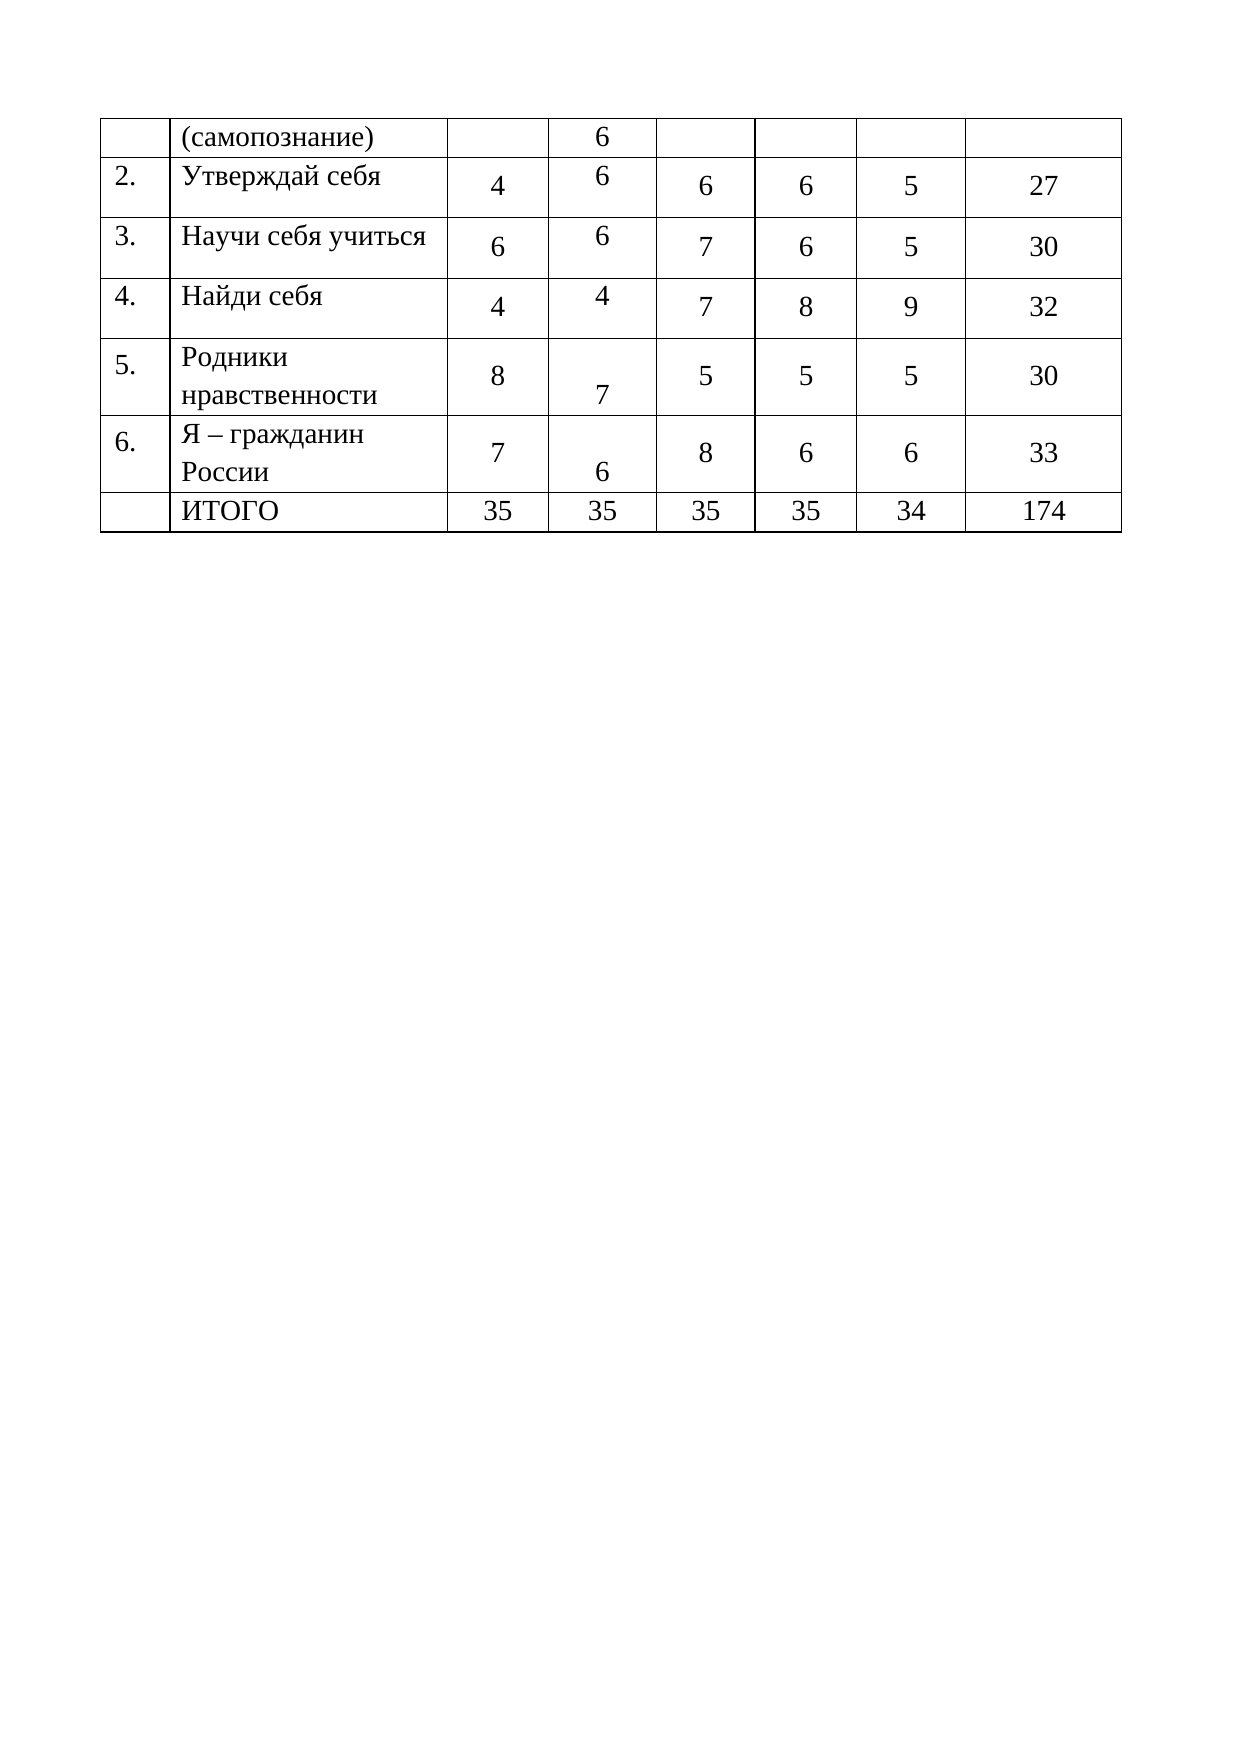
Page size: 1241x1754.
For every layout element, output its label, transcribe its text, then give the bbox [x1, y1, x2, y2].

table_cell [101, 339, 169, 415]
table_cell 27 [966, 158, 1121, 217]
table_cell 6 [756, 218, 856, 277]
table_cell 30 [966, 218, 1121, 277]
table_cell 2 [657, 119, 754, 157]
table_cell 6 [549, 158, 656, 217]
table_cell 30 [966, 339, 1121, 415]
table_cell Найди себя [171, 279, 447, 338]
table_cell 7 [657, 279, 754, 338]
table_cell [101, 119, 169, 157]
table_cell 8 [657, 416, 754, 492]
table_cell 4 [549, 279, 656, 338]
table_cell 5 [756, 339, 856, 415]
table_cell 7 [657, 218, 754, 277]
table_cell 7 [549, 339, 656, 415]
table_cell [171, 119, 447, 157]
table_cell 32 [966, 279, 1121, 338]
table_cell 6 [756, 158, 856, 217]
table_cell [101, 279, 169, 338]
table_cell 35 [756, 493, 856, 531]
table_cell 8 [448, 339, 548, 415]
table_cell Научи себя учиться [171, 218, 447, 277]
table_cell [101, 158, 169, 217]
table_cell 7 [448, 416, 548, 492]
table_cell 4 [857, 119, 965, 157]
table_cell 35 [657, 493, 754, 531]
table_cell 5 [857, 218, 965, 277]
table_cell 34 [857, 493, 965, 531]
table_cell ИТОГО [171, 493, 447, 531]
table_cell 33 [966, 416, 1121, 492]
table_cell 6 [448, 218, 548, 277]
table_cell 4 [448, 158, 548, 217]
table_cell 8 [756, 279, 856, 338]
table_cell 35 [448, 493, 548, 531]
table_cell 5 [657, 339, 754, 415]
table_cell 6 [549, 119, 656, 157]
table_cell 6 [857, 416, 965, 492]
table_cell 5 [857, 158, 965, 217]
table_cell 6 [549, 218, 656, 277]
table_cell 6 [756, 416, 856, 492]
table_cell 6 [657, 158, 754, 217]
table_cell 22 [966, 119, 1121, 157]
table_cell Утверждай себя [171, 158, 447, 217]
table_cell 174 [966, 493, 1121, 531]
table_cell [101, 218, 169, 277]
table_cell 35 [549, 493, 656, 531]
table_cell 6 [549, 416, 656, 492]
table_cell 4 [756, 119, 856, 157]
table_cell Родники нравственности [171, 339, 447, 415]
table_cell 5 [857, 339, 965, 415]
table_cell 9 [857, 279, 965, 338]
table_cell 4 [448, 279, 548, 338]
table_cell [101, 416, 169, 492]
table_cell Я – гражданин России [171, 416, 447, 492]
table_cell 6 [448, 119, 548, 157]
table_cell [101, 493, 169, 531]
